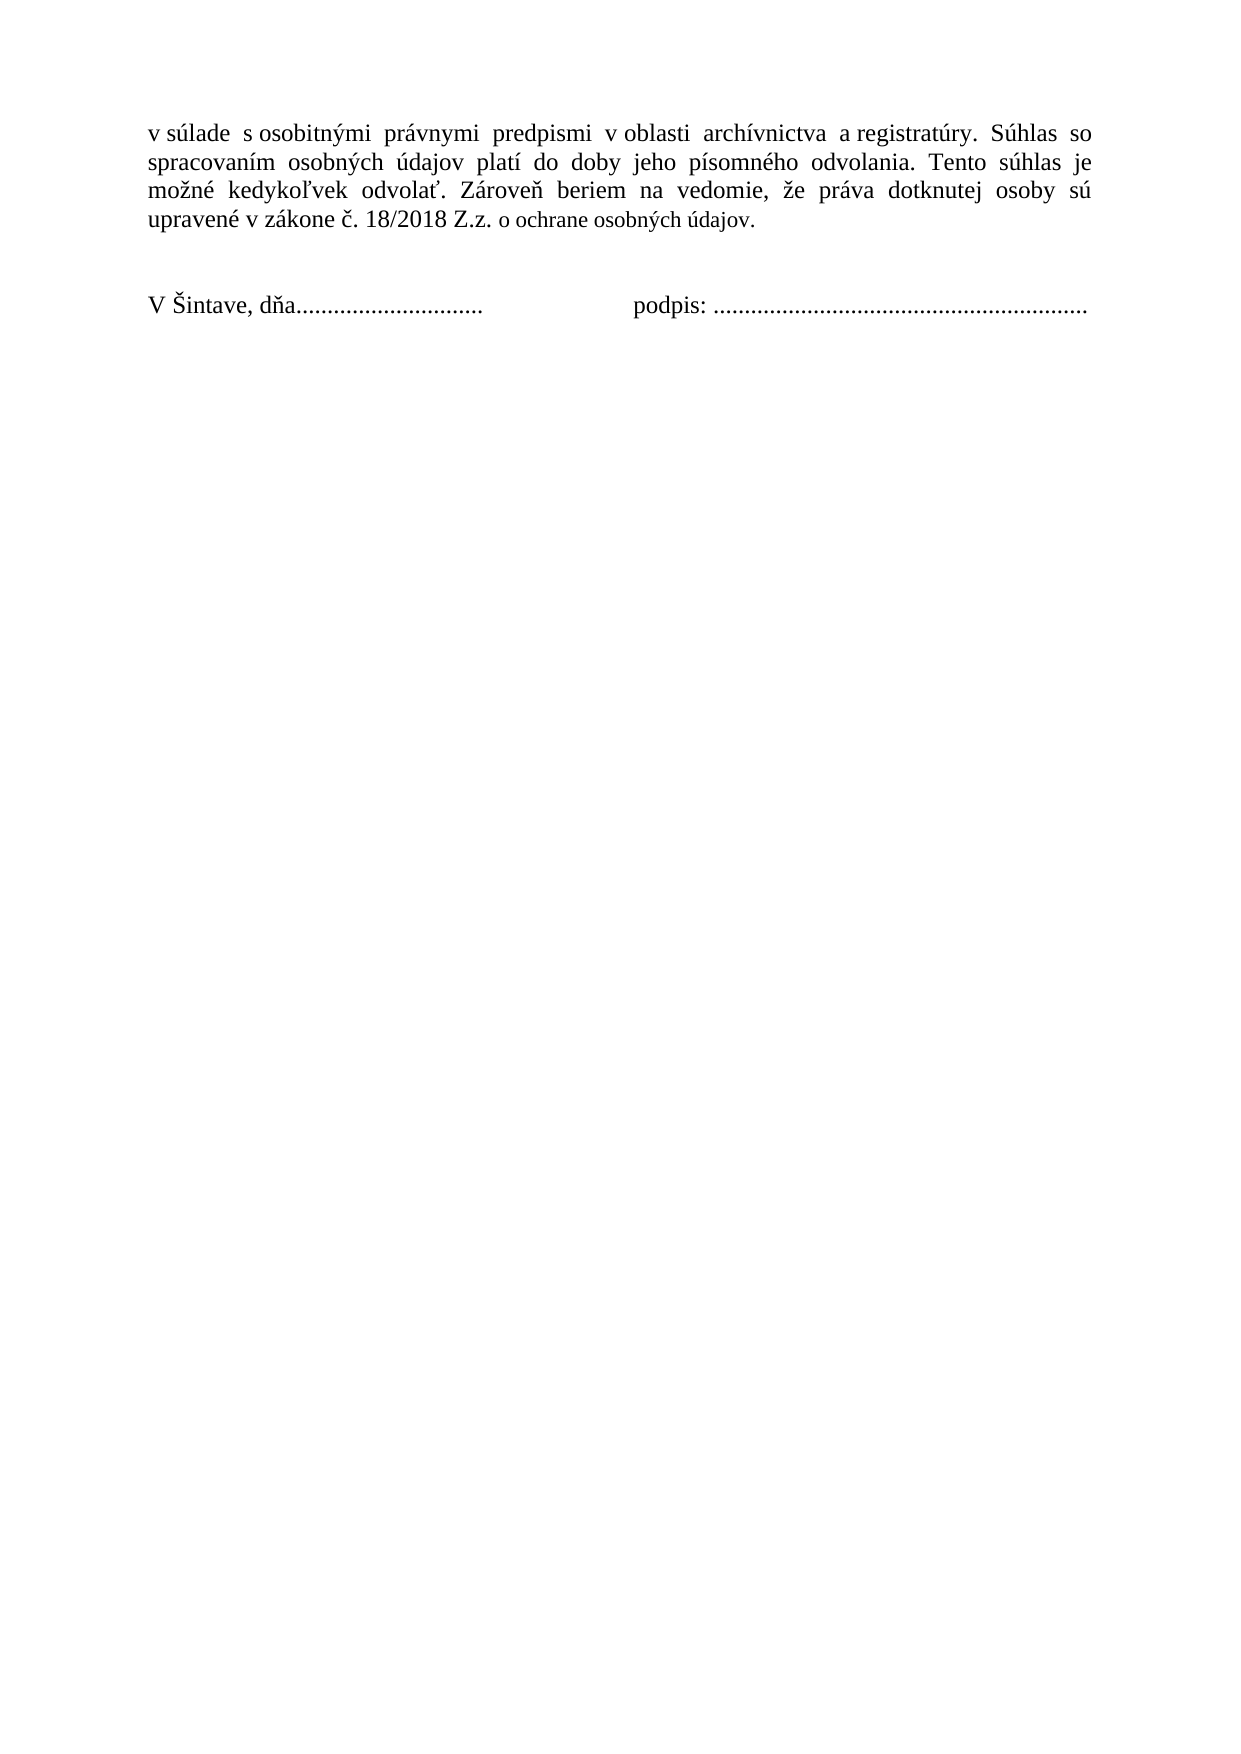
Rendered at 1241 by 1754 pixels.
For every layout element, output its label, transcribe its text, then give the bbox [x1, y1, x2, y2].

text V Šintave, dňa.............................. podpis: ............................................................ [148, 291, 1092, 319]
text v súlade s osobitnými právnymi predpismi v oblasti archívnictva a registratúry. Súhlas so spracovaním osobných údajov platí do doby jeho písomného odvolania. Tento súhlas je možné kedykoľvek odvolať. Zároveň beriem na vedomie, že práva dotknutej osoby sú upravené v zákone č. 18/2018 Z.z. o ochrane osobných údajov. [148, 118, 1092, 233]
